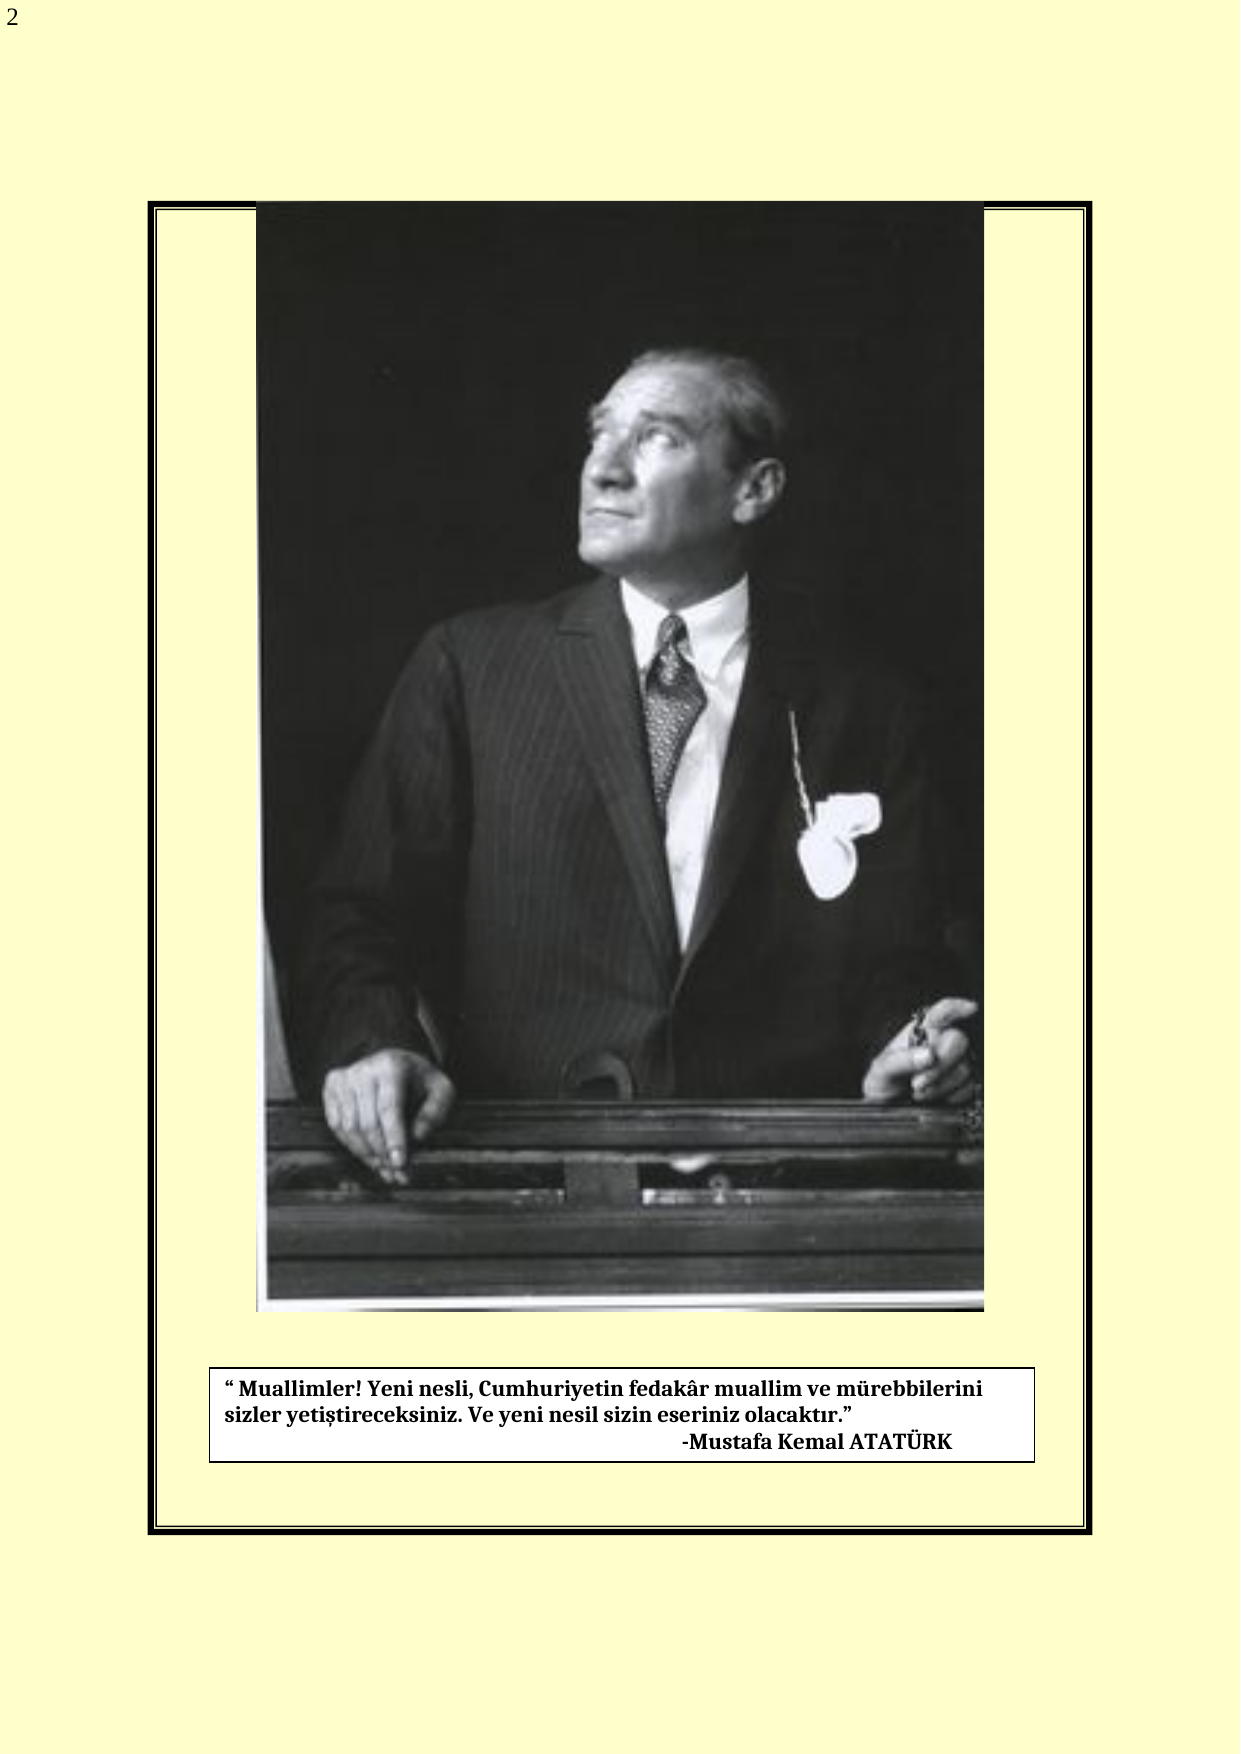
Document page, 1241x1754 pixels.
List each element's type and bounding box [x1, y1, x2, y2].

picture [256, 201, 985, 1312]
